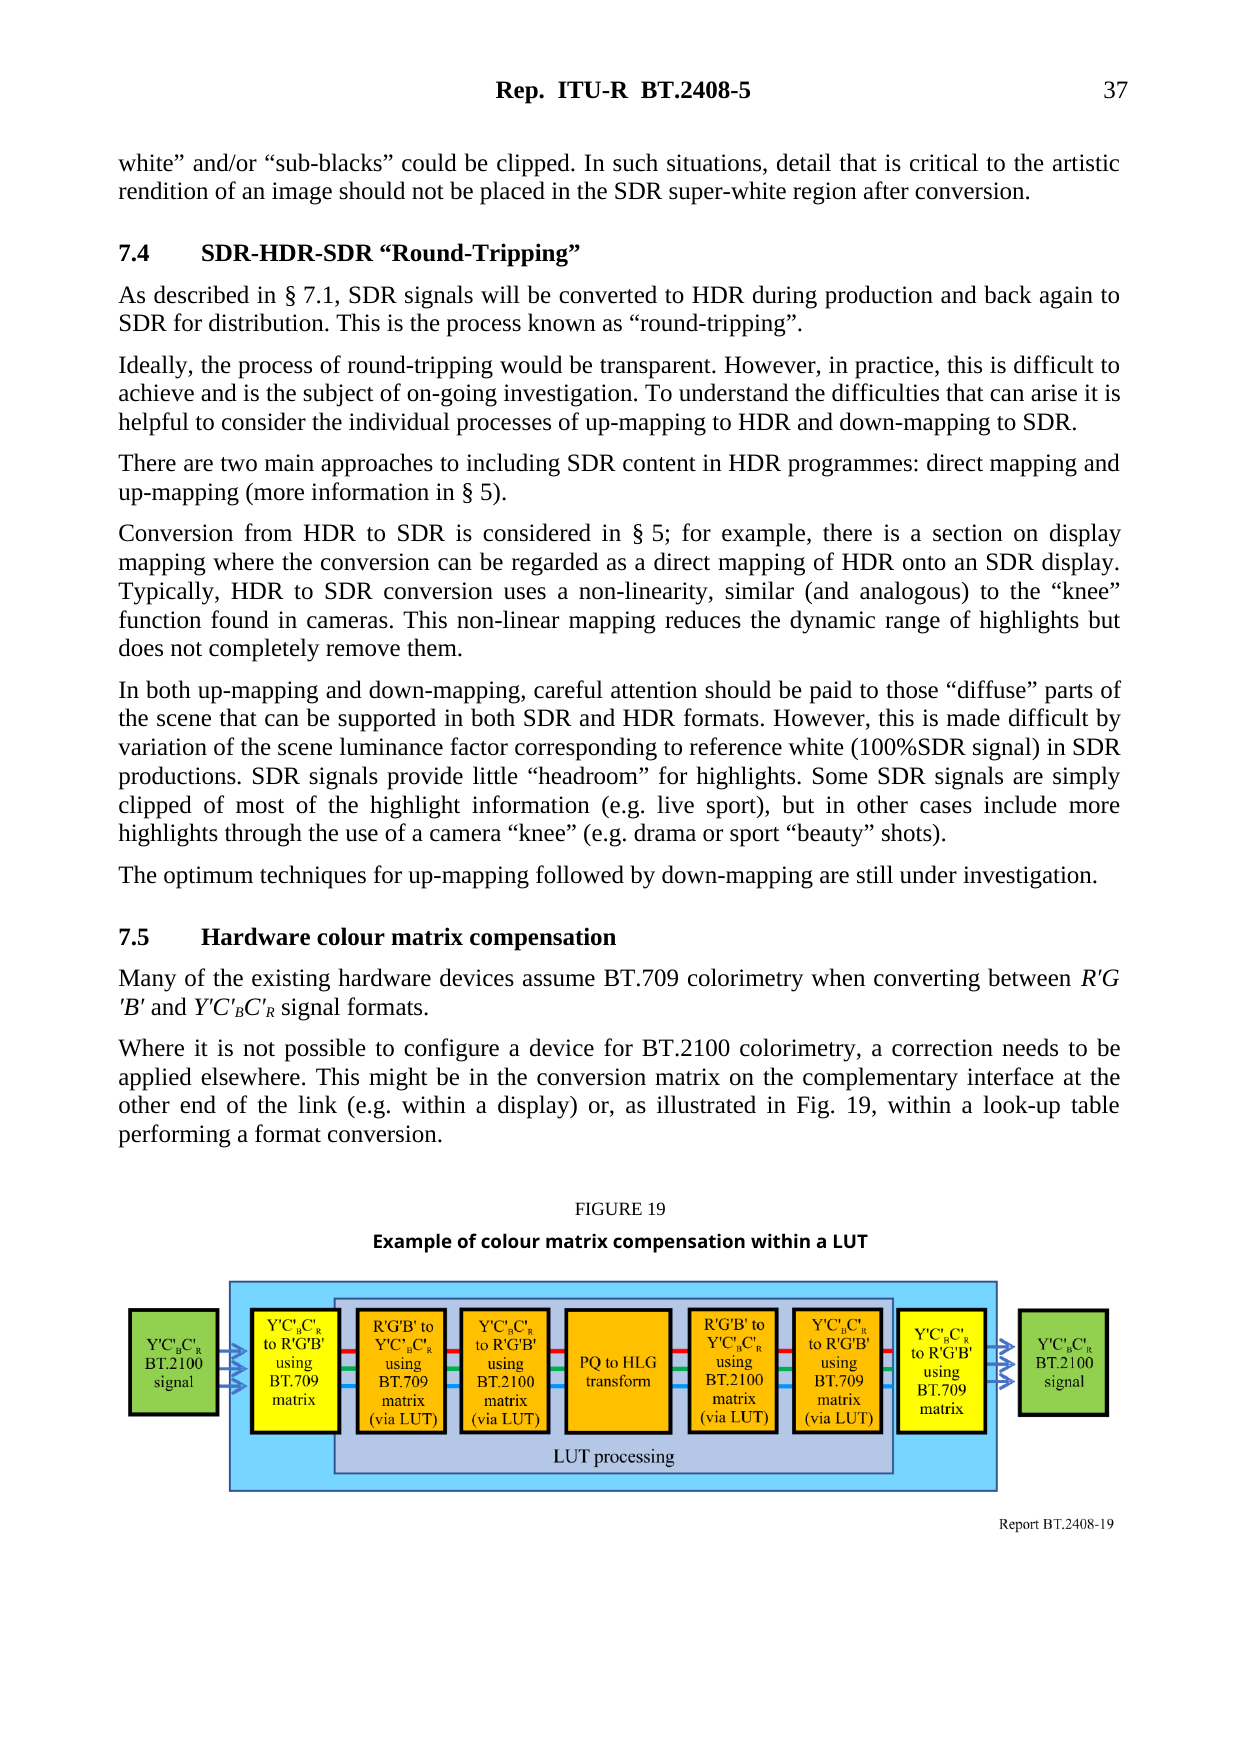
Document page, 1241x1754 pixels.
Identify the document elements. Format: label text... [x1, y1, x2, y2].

subtitle 7.4 SDR-HDR-SDR “Round-Tripping” [118, 238, 1122, 267]
text There are two main approaches to including SDR content in HDR programmes: direct mapping and up-mapping (more information in § 5). [118, 448, 1122, 506]
text Ideally, the process of round-tripping would be transparent. However, in practice, this is difficult to achieve and is the subject of on-going investigation. To understand the difficulties that can arise it is helpful to consider the individual processes of up-mapping to HDR and down-mapping to SDR. [118, 350, 1122, 436]
text As described in § 7.1, SDR signals will be converted to HDR during production and back again to SDR for distribution. This is the process known as “round-tripping”. [118, 280, 1122, 337]
text Many of the existing hardware devices assume BT.709 colorimetry when converting between R′G′B′ and Y′C′BC′R signal formats. [118, 963, 1122, 1021]
text In both up-mapping and down-mapping, careful attention should be paid to those “diffuse” parts of the scene that can be supported in both SDR and HDR formats. However, this is made difficult by variation of the scene luminance factor corresponding to reference white (100%SDR signal) in SDR productions. SDR signals provide little “headroom” for highlights. Some SDR signals are simply clipped of most of the highlight information (e.g. live sport), but in other cases include more highlights through the use of a camera “knee” (e.g. drama or sport “beauty” shots). [118, 675, 1122, 847]
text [118, 148, 1122, 205]
text FIGURE 19 [118, 1198, 1122, 1220]
text Conversion from HDR to SDR is considered in § 5; for example, there is a section on display mapping where the conversion can be regarded as a direct mapping of HDR onto an SDR display. Typically, HDR to SDR conversion uses a non-linearity, similar (and analogous) to the “knee” function found in cameras. This non-linear mapping reduces the dynamic range of highlights but does not completely remove them. [118, 518, 1122, 662]
picture [121, 1266, 1120, 1539]
subtitle 7.5 Hardware colour matrix compensation [118, 922, 1122, 951]
text Where it is not possible to configure a device for BT.2100 colorimetry, a correction needs to be applied elsewhere. This might be in the conversion matrix on the complementary interface at the other end of the link (e.g. within a display) or, as illustrated in Fig. 19, within a look-up table performing a format conversion. [118, 1033, 1122, 1148]
text The optimum techniques for up-mapping followed by down-mapping are still under investigation. [118, 860, 1122, 888]
title Example of colour matrix compensation within a LUT [118, 1228, 1122, 1253]
